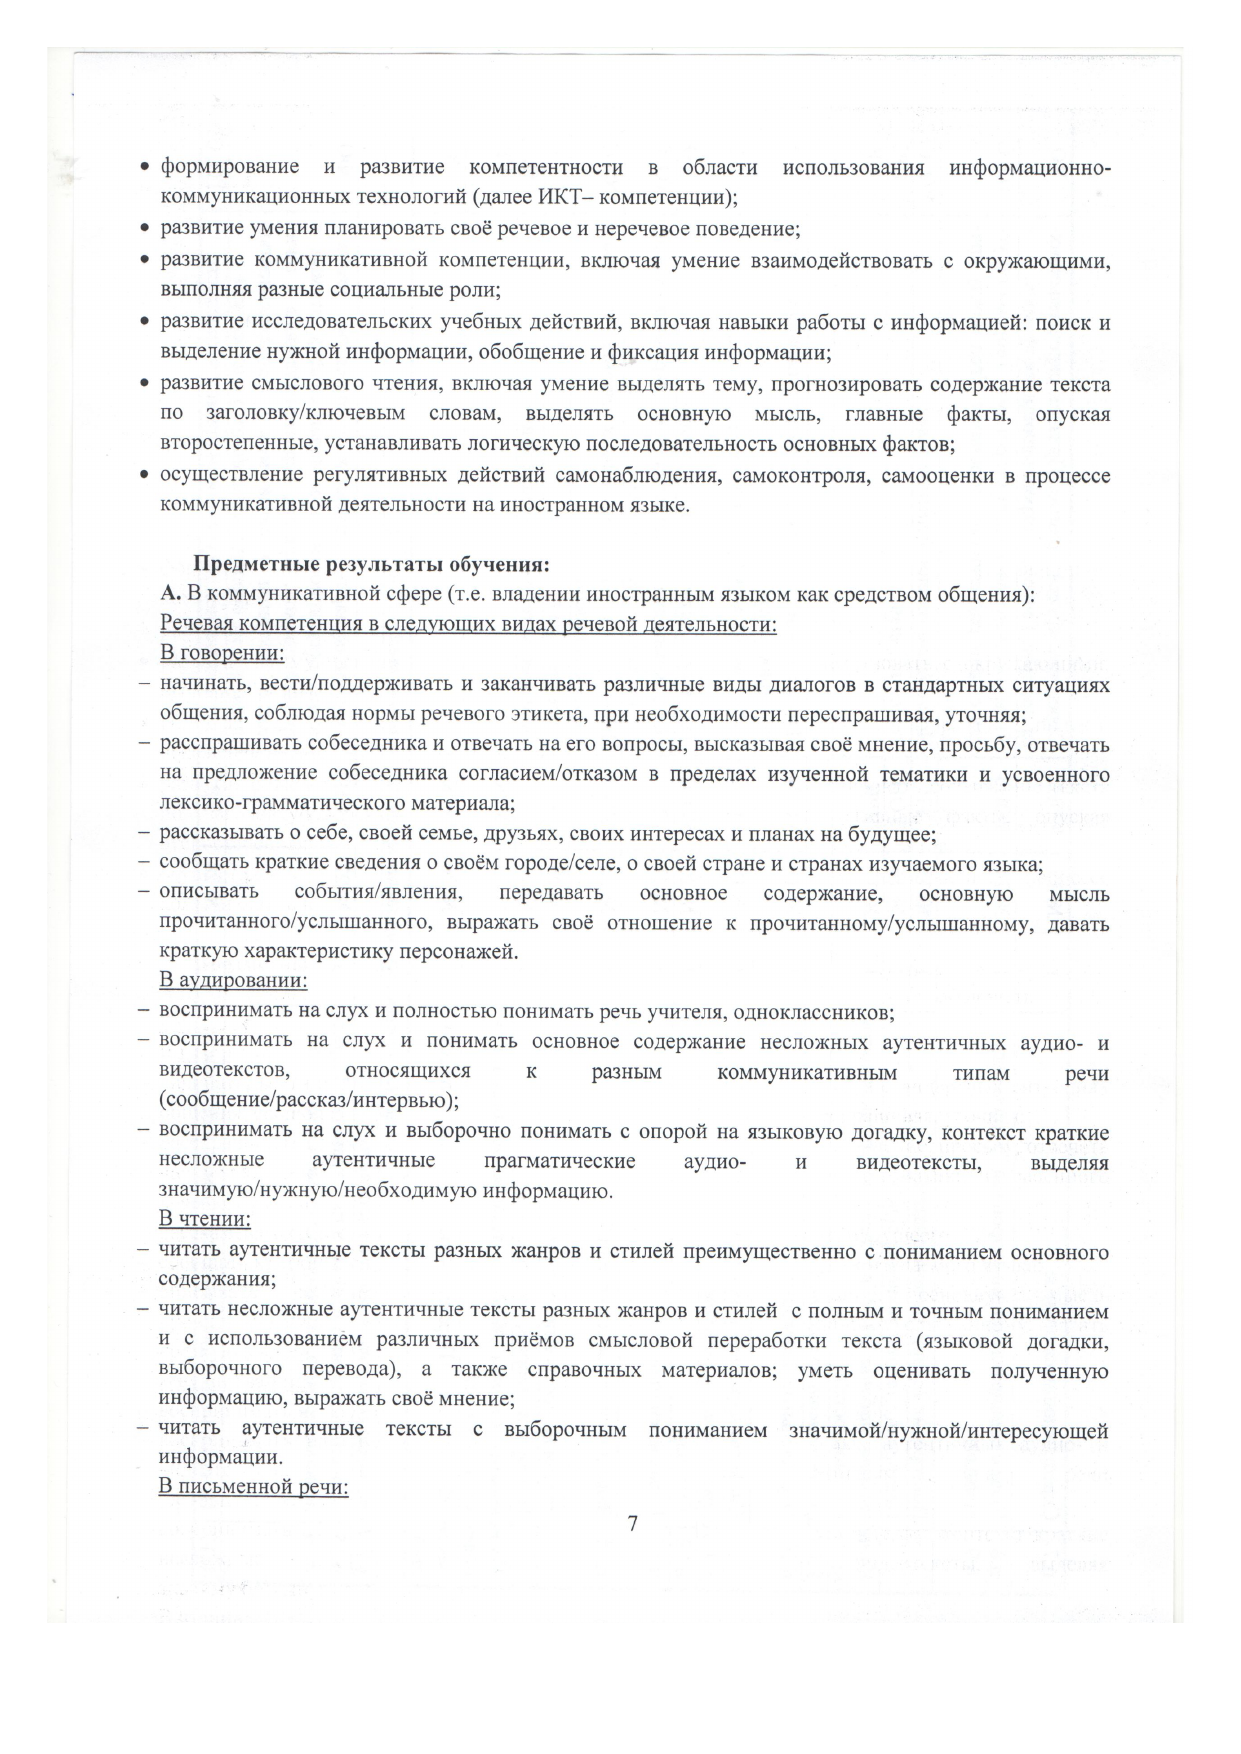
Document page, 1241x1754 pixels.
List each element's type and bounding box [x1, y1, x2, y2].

picture [47, 47, 1193, 1623]
